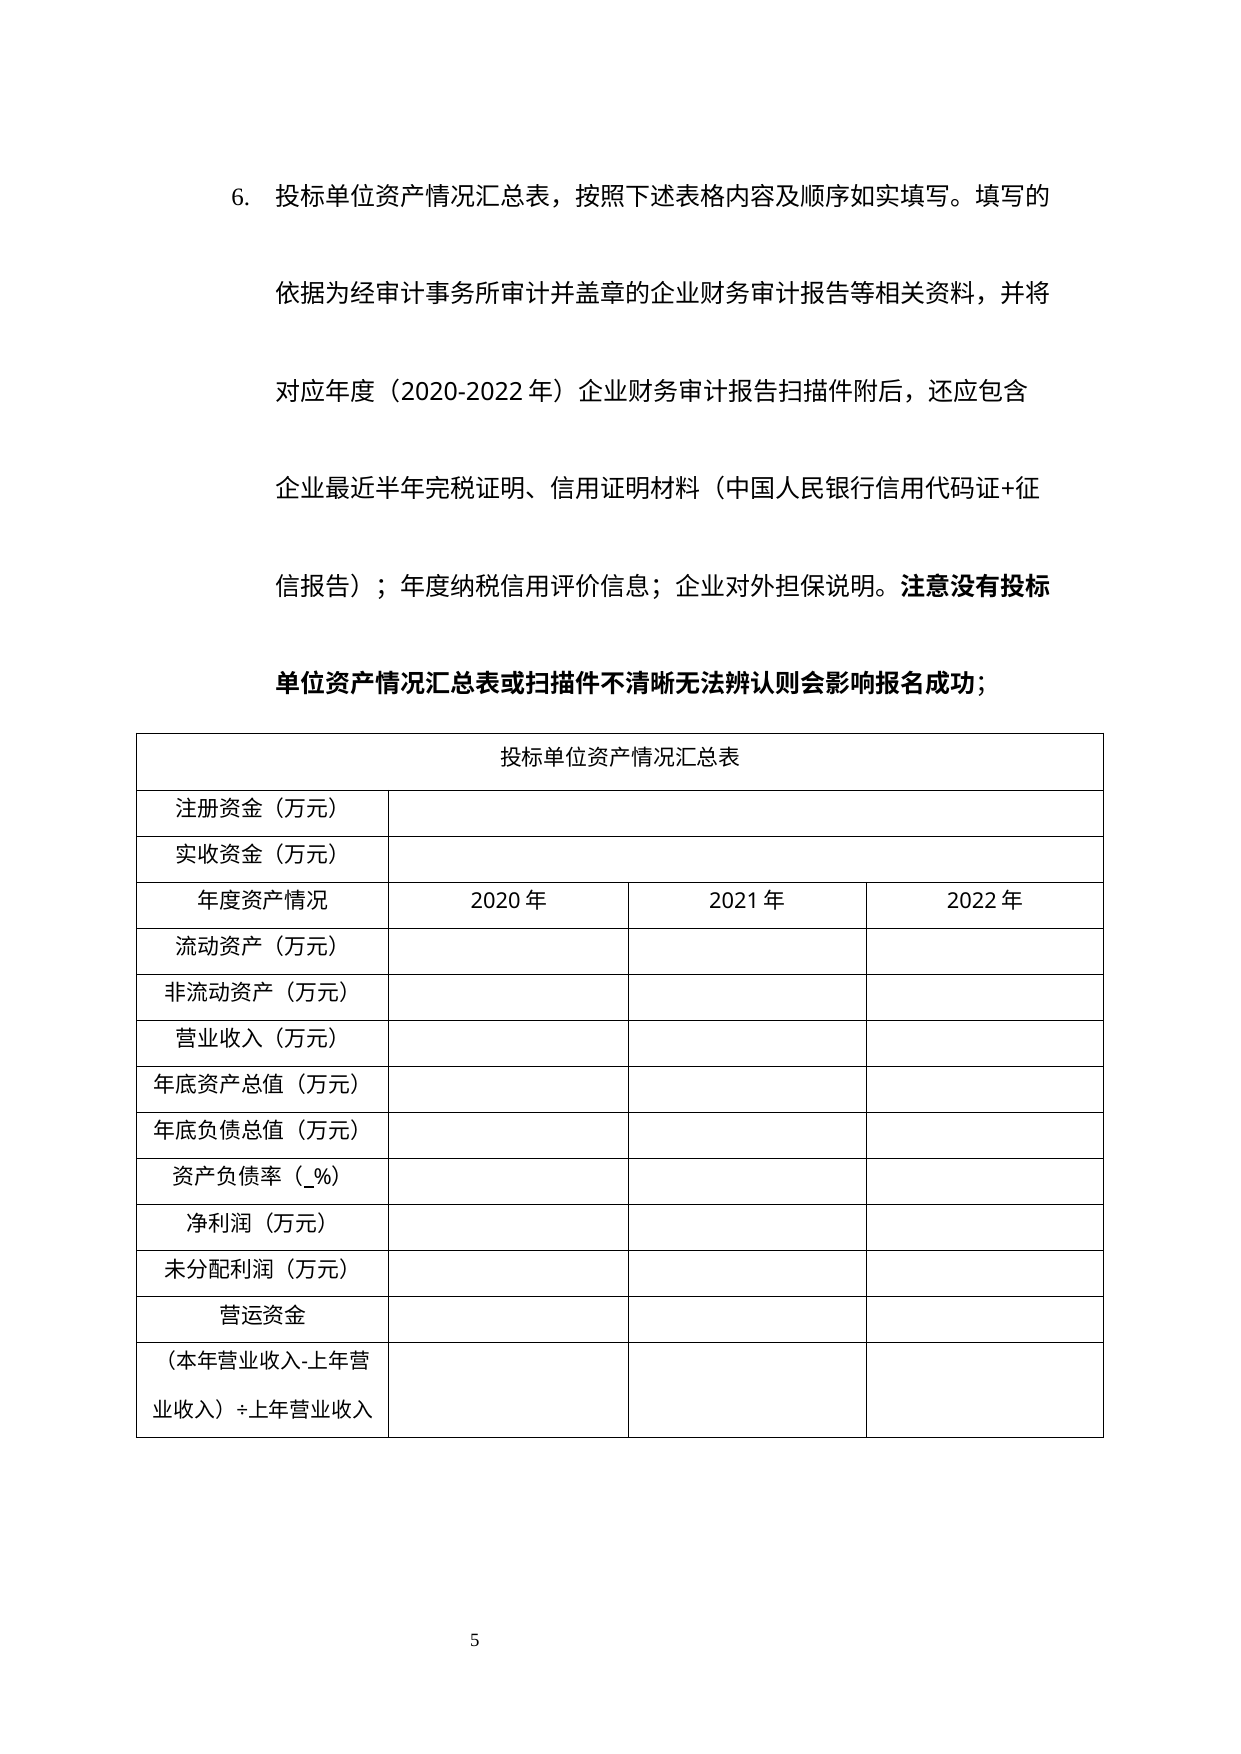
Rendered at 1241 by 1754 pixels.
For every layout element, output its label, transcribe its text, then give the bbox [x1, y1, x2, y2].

table_cell 未分配利润（万元） [137, 1251, 388, 1296]
table_cell [389, 1297, 628, 1342]
table_cell [629, 1021, 866, 1066]
table_cell [629, 1205, 866, 1250]
table_cell 营运资金 [137, 1297, 388, 1342]
table_cell 2021年 [629, 883, 866, 928]
table_cell 非流动资产（万元） [137, 975, 388, 1020]
table_cell [389, 791, 1103, 836]
table_cell （本年营业收入-上年营业收入）÷上年营业收入 [137, 1343, 388, 1437]
table_cell [389, 1343, 628, 1437]
table_cell [389, 1067, 628, 1112]
list 投标单位资产情况汇总表，按照下述表格内容及顺序如实填写。填写的依据为经审计事务所审计并盖章的企业财务审计报告等相关资料，并将对应年度（2020-2022年）企业财务审计报告扫描件附后，还应包含企业最近半年完税证明、信用证明材料（中国人民银行信用代码证+征信报告）；年度纳税信用评价信息；企业对外担保说明。注意没有投标单位资产情况汇总表或扫描件不清晰无法辨认则会影响报名成功； [231, 162, 1053, 714]
table_cell [629, 929, 866, 974]
table_cell [389, 975, 628, 1020]
table_cell [629, 975, 866, 1020]
table_cell [867, 1205, 1103, 1250]
table_cell 年度资产情况 [137, 883, 388, 928]
table_cell [629, 1113, 866, 1158]
table_cell [867, 929, 1103, 974]
table_cell [867, 1021, 1103, 1066]
table_cell [867, 1113, 1103, 1158]
table_cell 注册资金（万元） [137, 791, 388, 836]
table_cell 年底负债总值（万元） [137, 1113, 388, 1158]
table_cell [867, 1067, 1103, 1112]
table_cell [867, 1159, 1103, 1204]
table_cell [629, 1297, 866, 1342]
table_cell [389, 1205, 628, 1250]
table_cell [867, 1251, 1103, 1296]
table_cell 2020年 [389, 883, 628, 928]
table_cell 资产负债率（ %） [137, 1159, 388, 1204]
table_cell [389, 1159, 628, 1204]
table_cell 营业收入（万元） [137, 1021, 388, 1066]
table_cell 年底资产总值（万元） [137, 1067, 388, 1112]
table_cell [389, 929, 628, 974]
table_cell [389, 1113, 628, 1158]
table_cell [629, 1067, 866, 1112]
table_cell 2022年 [867, 883, 1103, 928]
table_cell [867, 975, 1103, 1020]
table_cell [389, 1251, 628, 1296]
table_cell [629, 1343, 866, 1437]
table_cell [629, 1159, 866, 1204]
table_cell 实收资金（万元） [137, 837, 388, 882]
table_cell 净利润（万元） [137, 1205, 388, 1250]
table_cell [389, 837, 1103, 882]
table_header 投标单位资产情况汇总表 [137, 734, 1103, 790]
table_cell [867, 1343, 1103, 1437]
table_cell [629, 1251, 866, 1296]
table_cell [867, 1297, 1103, 1342]
table_cell 流动资产（万元） [137, 929, 388, 974]
table_cell [389, 1021, 628, 1066]
